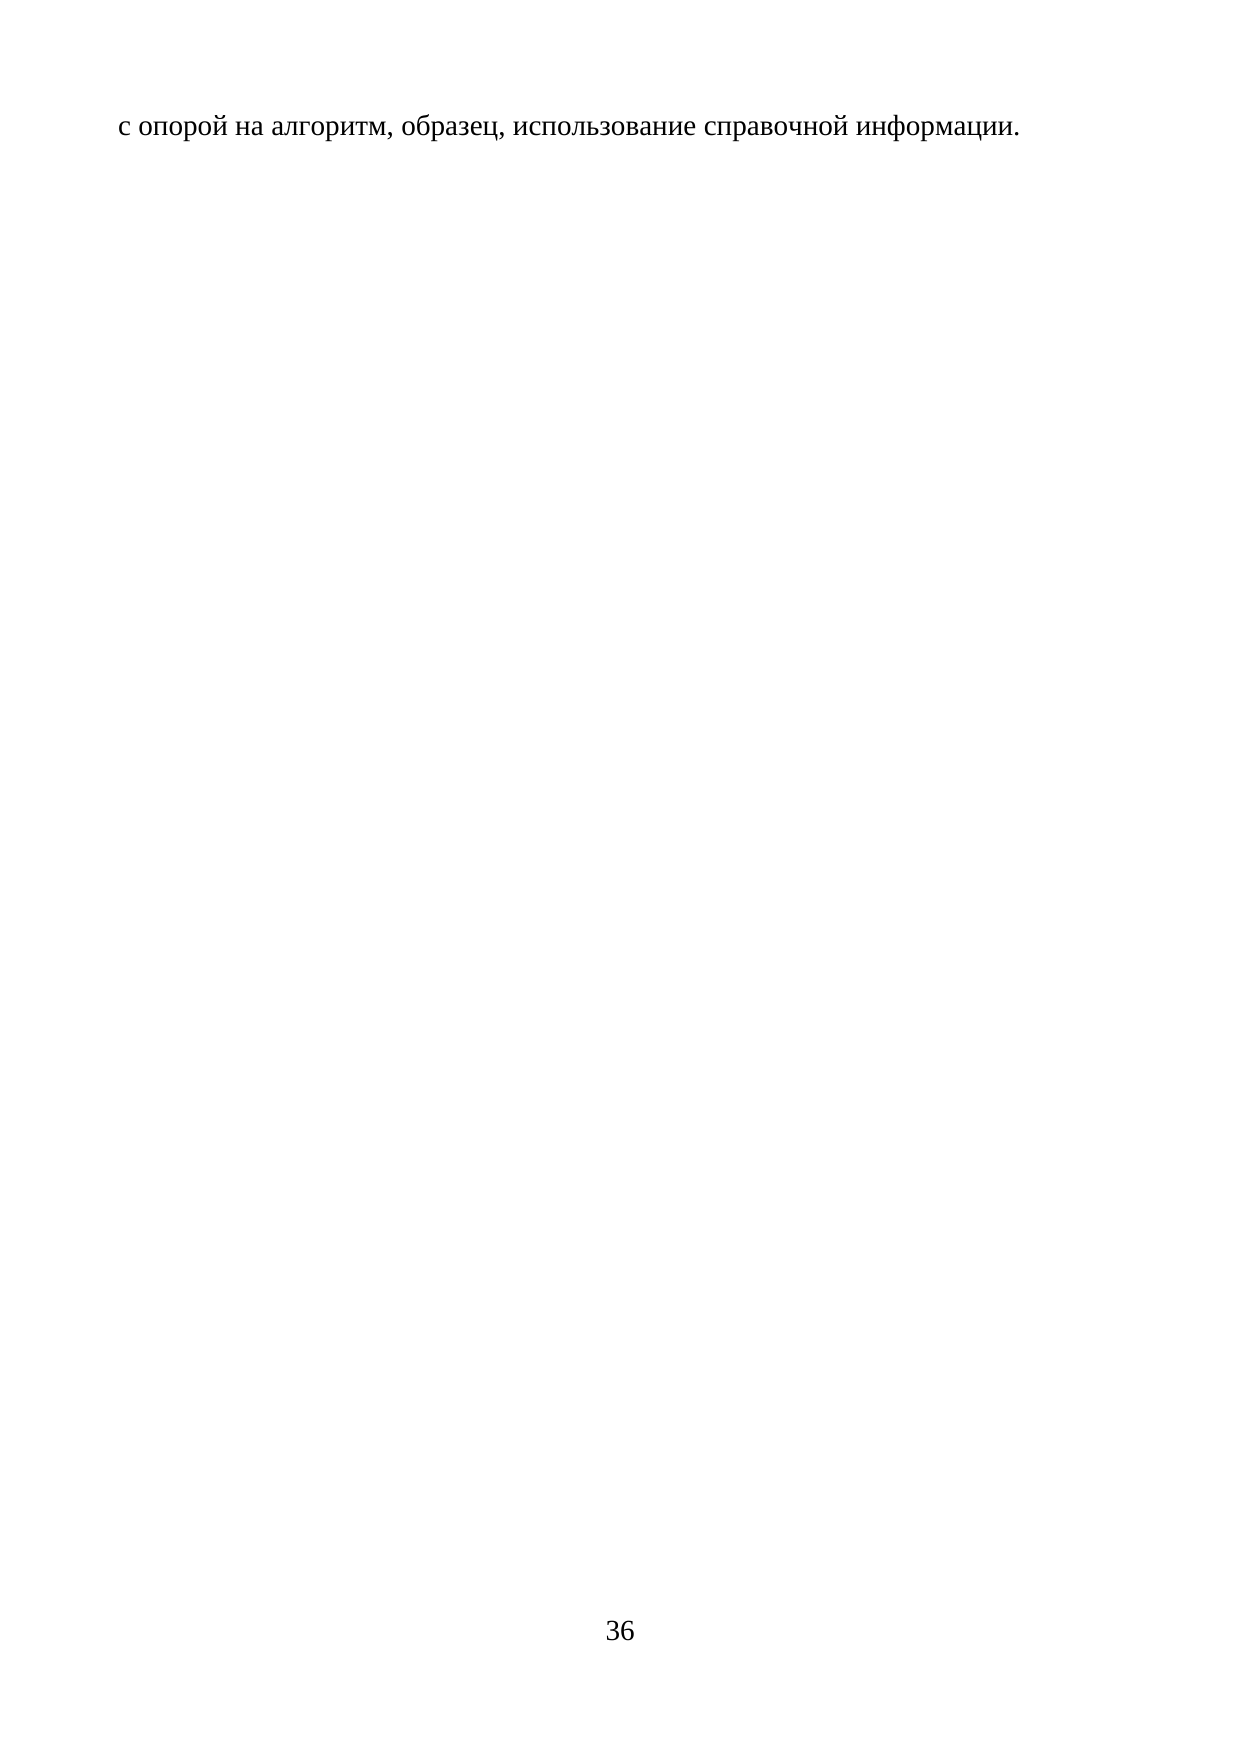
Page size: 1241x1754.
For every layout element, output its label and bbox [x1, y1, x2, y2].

text [118, 108, 1123, 142]
